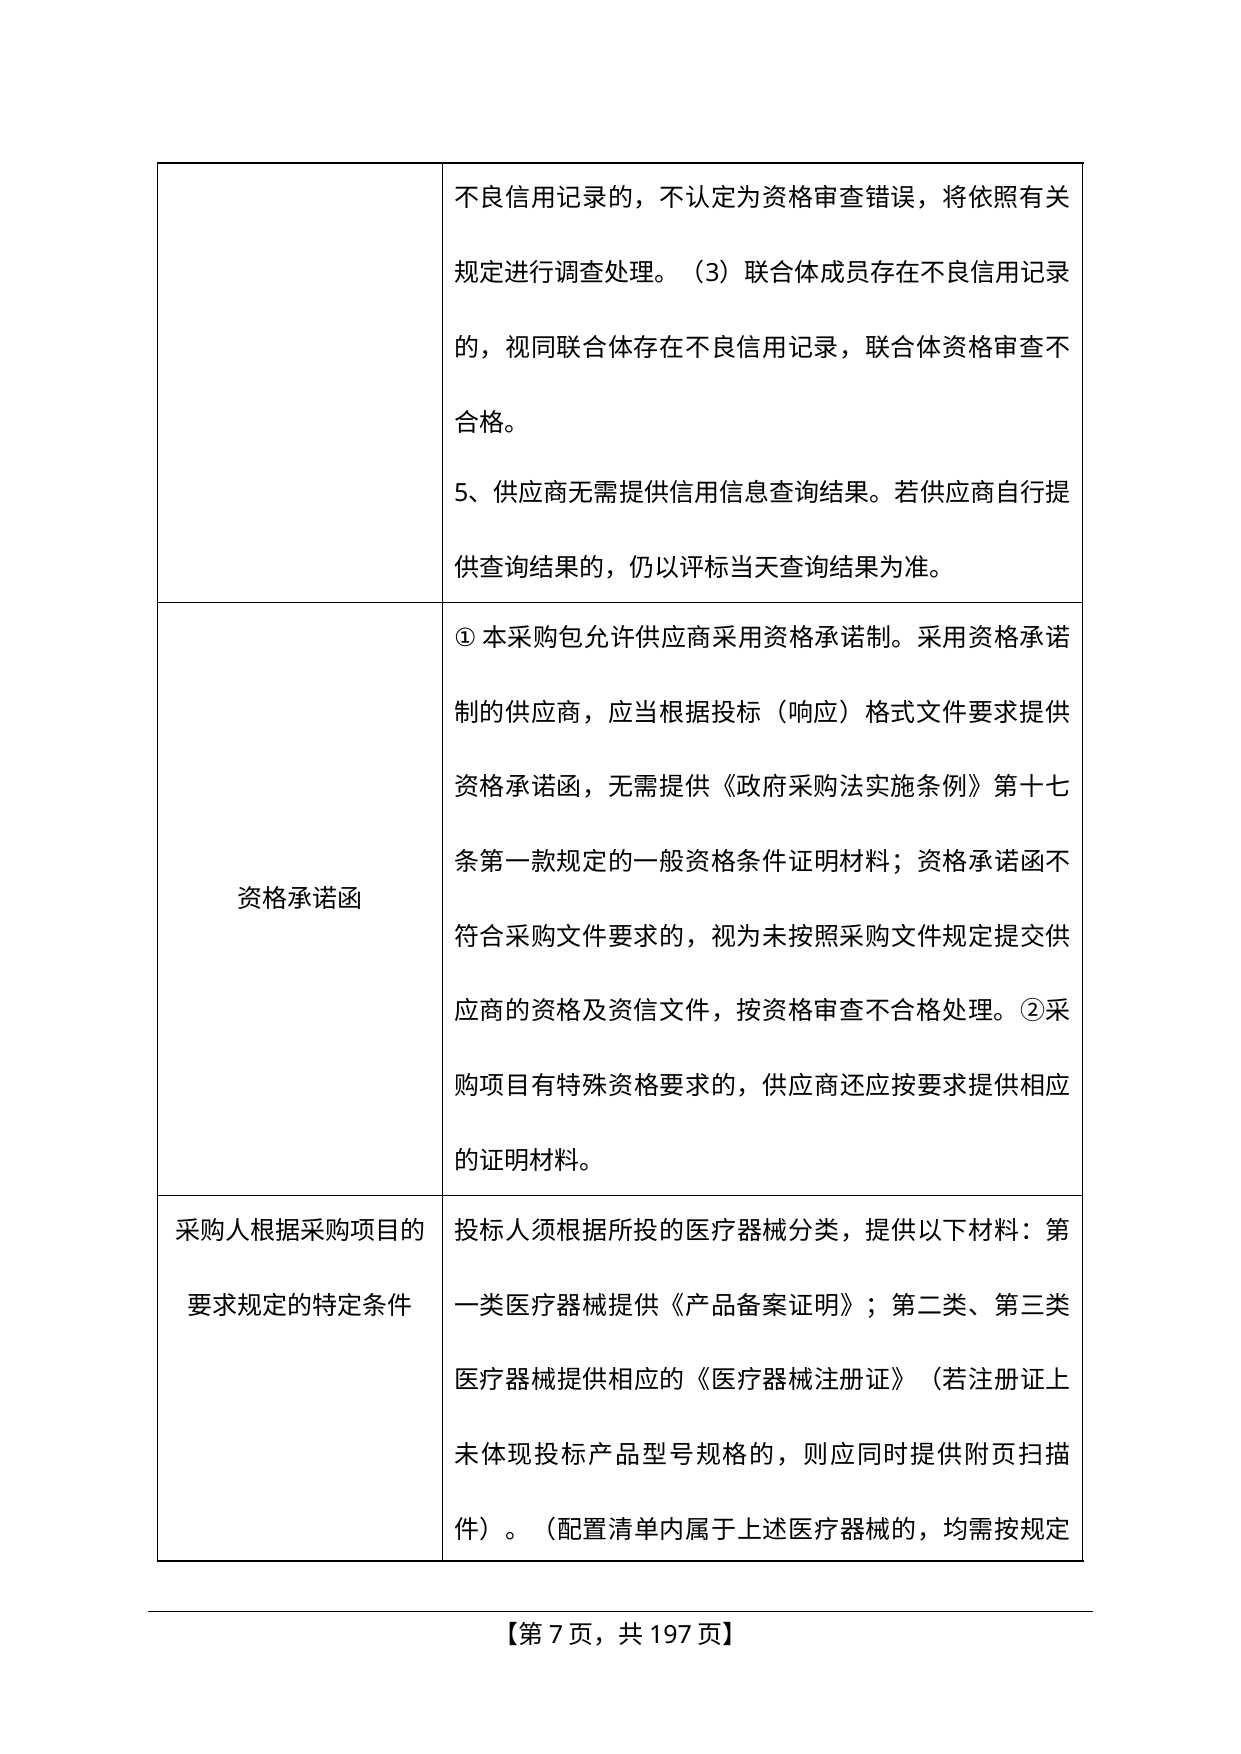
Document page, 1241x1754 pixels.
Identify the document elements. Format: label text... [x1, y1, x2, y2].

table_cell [158, 164, 442, 601]
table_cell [443, 164, 1082, 601]
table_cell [443, 1196, 1082, 1560]
table_cell ①本采购包允许供应商采用资格承诺制。采用资格承诺制的供应商，应当根据投标（响应）格式文件要求提供资格承诺函，无需提供《政府采购法实施条例》第十七条第一款规定的一般资格条件证明材料；资格承诺函不符合采购文件要求的，视为未按照采购文件规定提交供应商的资格及资信文件，按资格审查不合格处理。②采购项目有特殊资格要求的，供应商还应按要求提供相应的证明材料。 [443, 603, 1082, 1194]
table_cell 资格承诺函 [158, 603, 442, 1194]
table_cell 采购人根据采购项目的要求规定的特定条件 [158, 1196, 442, 1560]
